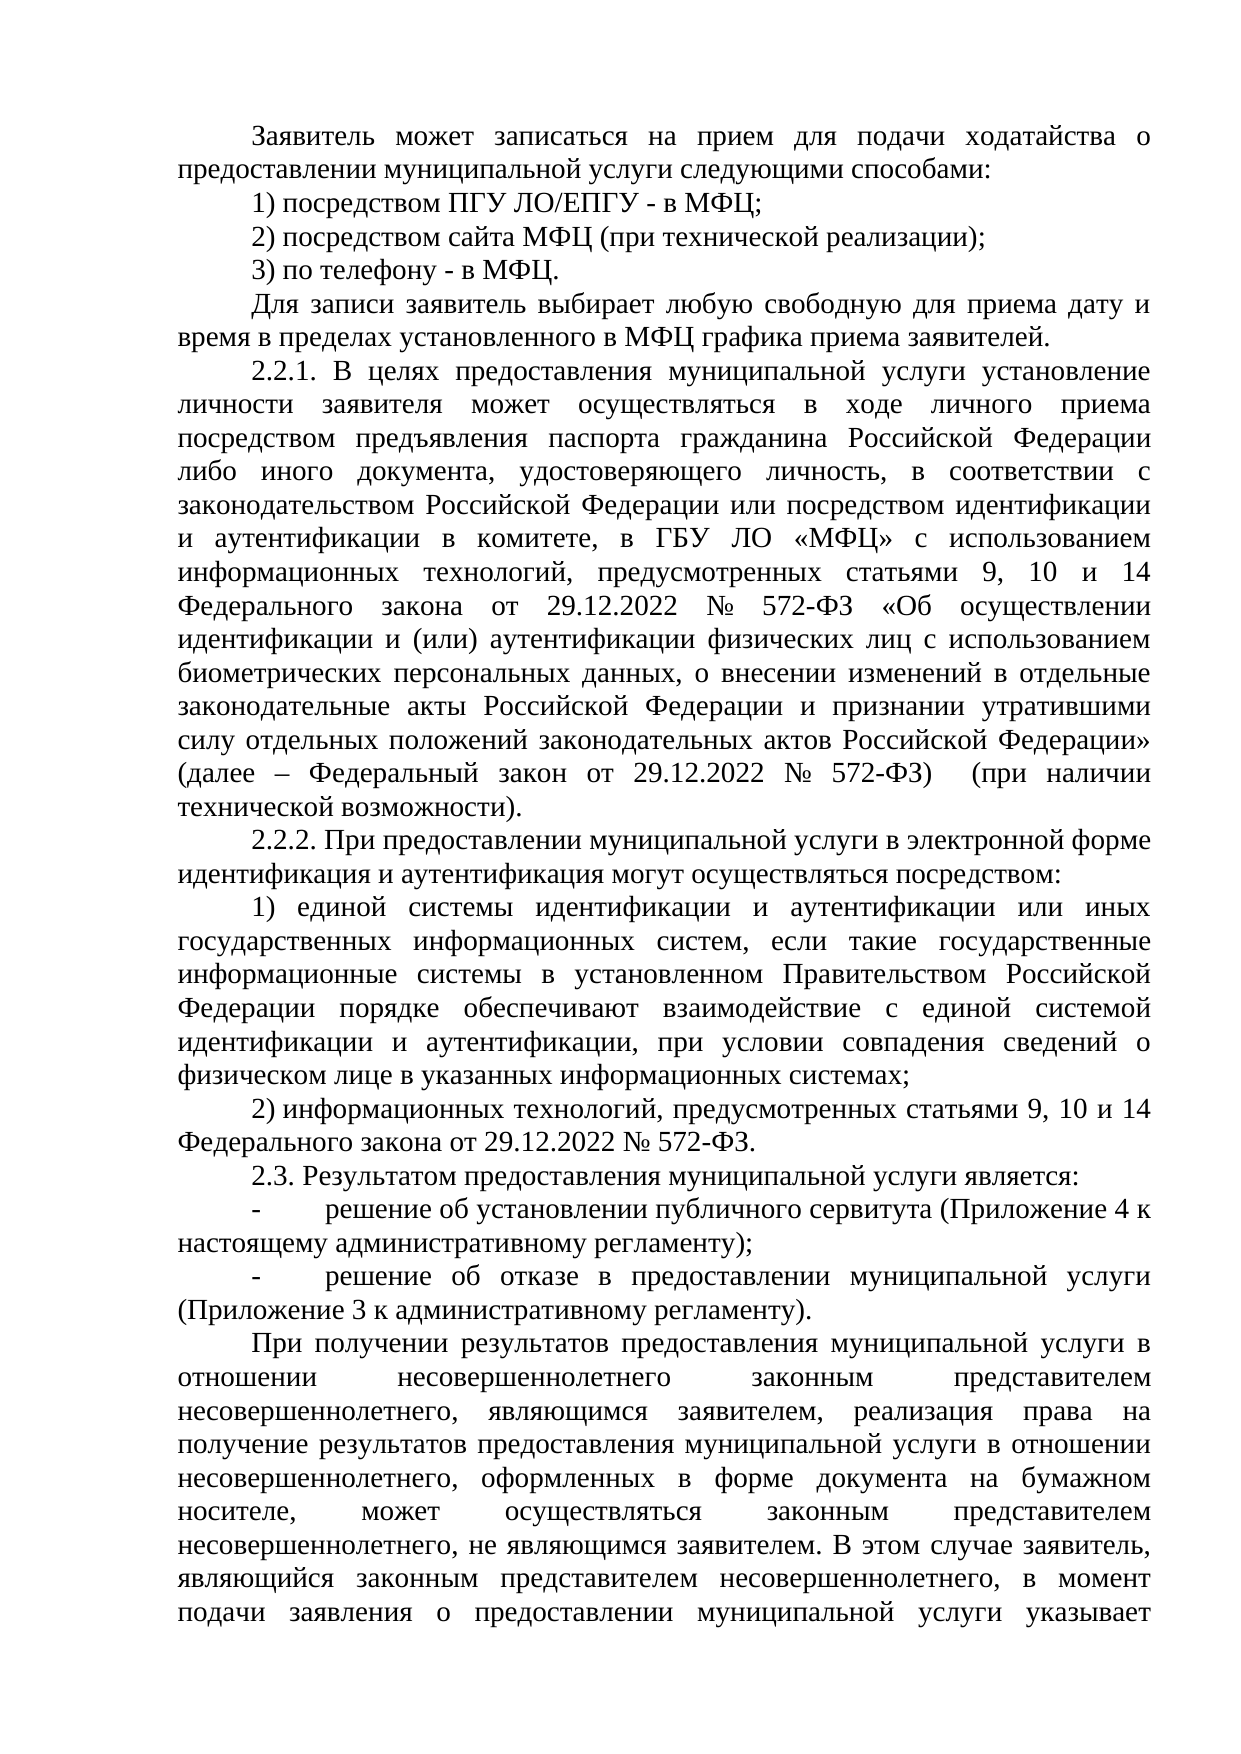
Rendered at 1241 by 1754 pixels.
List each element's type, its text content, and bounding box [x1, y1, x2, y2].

text 3) по телефону - в МФЦ. [177, 252, 1152, 286]
text - решение об установлении публичного сервитута (Приложение 4 к настоящему административному регламенту); [177, 1191, 1152, 1258]
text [177, 1326, 1152, 1627]
text 1) посредством ПГУ ЛО/ЕПГУ - в МФЦ; [177, 185, 1152, 219]
text 2.2.1. В целях предоставления муниципальной услуги установление личности заявителя может осуществляться в ходе личного приема посредством предъявления паспорта гражданина Российской Федерации либо иного документа, удостоверяющего личность, в соответствии с законодательством Российской Федерации или посредством идентификации и аутентификации в комитете, в ГБУ ЛО «МФЦ» с использованием информационных технологий, предусмотренных статьями 9, 10 и 14 Федерального закона от 29.12.2022 № 572-ФЗ «Об осуществлении идентификации и (или) аутентификации физических лиц с использованием биометрических персональных данных, о внесении изменений в отдельные законодательные акты Российской Федерации и признании утратившими силу отдельных положений законодательных актов Российской Федерации» (далее – Федеральный закон от 29.12.2022 № 572-ФЗ) (при наличии технической возможности). [177, 353, 1152, 822]
text 2) посредством сайта МФЦ (при технической реализации); [177, 219, 1152, 252]
text 1) единой системы идентификации и аутентификации или иных государственных информационных систем, если такие государственные информационные системы в установленном Правительством Российской Федерации порядке обеспечивают взаимодействие с единой системой идентификации и аутентификации, при условии совпадения сведений о физическом лице в указанных информационных системах; [177, 889, 1152, 1091]
text Заявитель может записаться на прием для подачи ходатайства о предоставлении муниципальной услуги следующими способами: [177, 118, 1152, 185]
text 2) информационных технологий, предусмотренных статьями 9, 10 и 14 Федерального закона от 29.12.2022 № 572-ФЗ. [177, 1091, 1152, 1158]
text Для записи заявитель выбирает любую свободную для приема дату и время в пределах установленного в МФЦ графика приема заявителей. [177, 286, 1152, 353]
text 2.3. Результатом предоставления муниципальной услуги является: [177, 1158, 1152, 1191]
text - решение об отказе в предоставлении муниципальной услуги (Приложение 3 к административному регламенту). [177, 1258, 1152, 1326]
text 2.2.2. При предоставлении муниципальной услуги в электронной форме идентификация и аутентификация могут осуществляться посредством: [177, 822, 1152, 889]
